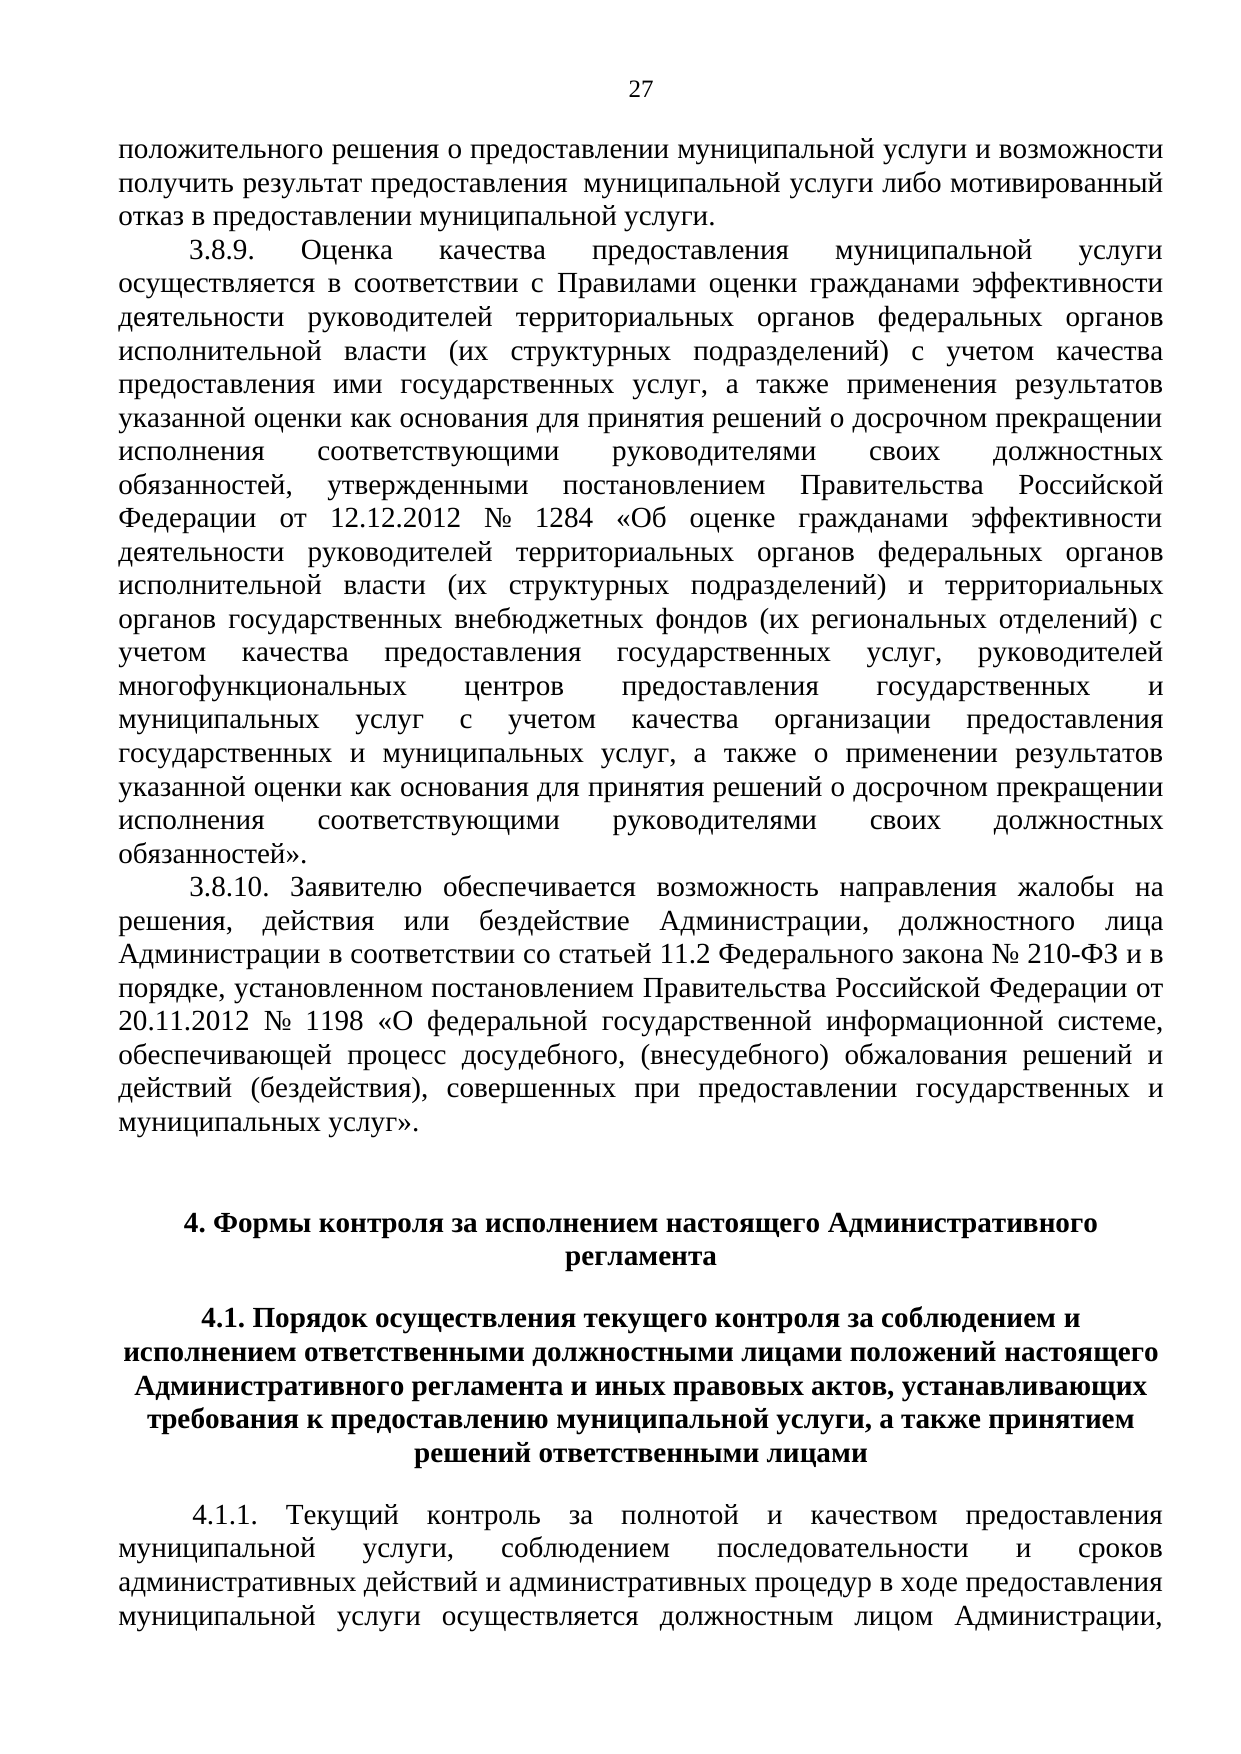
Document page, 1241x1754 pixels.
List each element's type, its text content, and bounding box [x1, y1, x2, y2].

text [118, 131, 1163, 232]
text 4. Формы контроля за исполнением настоящего Административного регламента [118, 1205, 1163, 1272]
text 4.1. Порядок осуществления текущего контроля за соблюдением и исполнением ответственными должностными лицами положений настоящего Административного регламента и иных правовых актов, устанавливающих требования к предоставлению муниципальной услуги, а также принятием решений ответственными лицами [118, 1301, 1163, 1468]
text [118, 1497, 1163, 1631]
text 3.8.10. Заявителю обеспечивается возможность направления жалобы на решения, действия или бездействие Администрации, должностного лица Администрации в соответствии со статьей 11.2 Федерального закона № 210-ФЗ и в порядке, установленном постановлением Правительства Российской Федерации от 20.11.2012 № 1198 «О федеральной государственной информационной системе, обеспечивающей процесс досудебного, (внесудебного) обжалования решений и действий (бездействия), совершенных при предоставлении государственных и муниципальных услуг». [118, 869, 1163, 1138]
text 3.8.9. Оценка качества предоставления муниципальной услуги осуществляется в соответствии с Правилами оценки гражданами эффективности деятельности руководителей территориальных органов федеральных органов исполнительной власти (их структурных подразделений) с учетом качества предоставления ими государственных услуг, а также применения результатов указанной оценки как основания для принятия решений о досрочном прекращении исполнения соответствующими руководителями своих должностных обязанностей, утвержденными постановлением Правительства Российской Федерации от 12.12.2012 № 1284 «Об оценке гражданами эффективности деятельности руководителей территориальных органов федеральных органов исполнительной власти (их структурных подразделений) и территориальных органов государственных внебюджетных фондов (их региональных отделений) с учетом качества предоставления государственных услуг, руководителей многофункциональных центров предоставления государственных и муниципальных услуг с учетом качества организации предоставления государственных и муниципальных услуг, а также о применении результатов указанной оценки как основания для принятия решений о досрочном прекращении исполнения соответствующими руководителями своих должностных обязанностей». [118, 232, 1163, 869]
